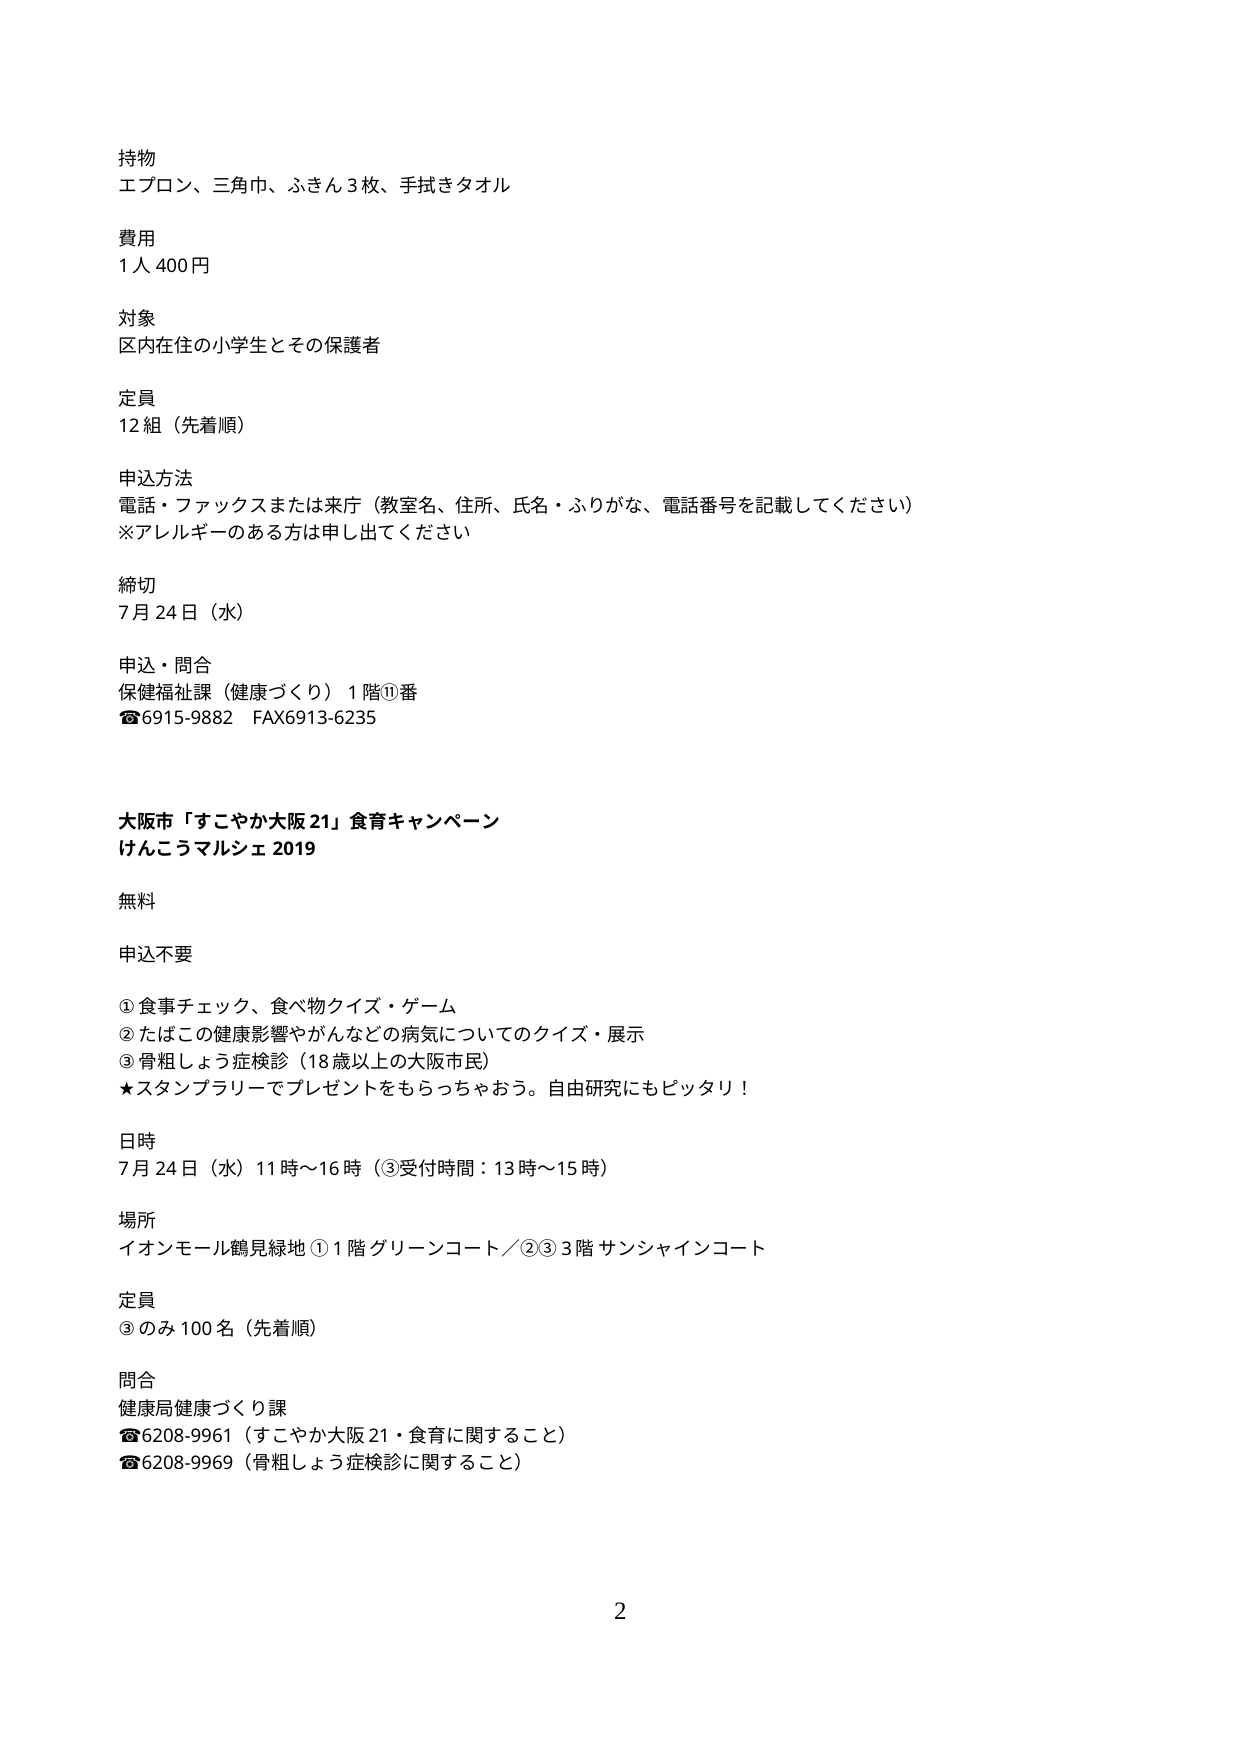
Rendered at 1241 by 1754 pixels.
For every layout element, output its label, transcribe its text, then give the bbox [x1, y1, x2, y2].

text 区内在住の小学生とその保護者 [118, 331, 1122, 358]
text 申込不要 [118, 939, 1122, 966]
text ☎6208-9961（すこやか大阪21・食育に関すること） [118, 1420, 1122, 1447]
text 7月24日（水） [118, 597, 1122, 625]
text 費用 [118, 223, 1122, 251]
text ②たばこの健康影響やがんなどの病気についてのクイズ・展示 [118, 1019, 1122, 1046]
text けんこうマルシェ 2019 [118, 834, 1122, 861]
text イオンモール鶴見緑地 ①1階 グリーンコート／②③3階 サンシャインコート [118, 1233, 1122, 1261]
text 対象 [118, 303, 1122, 331]
text ※アレルギーのある方は申し出てください [118, 518, 1122, 545]
text 7月24日（水）11時～16時（③受付時間：13時～15時） [118, 1153, 1122, 1181]
text ★スタンプラリーでプレゼントをもらっちゃおう。自由研究にもピッタリ！ [118, 1073, 1122, 1101]
text 日時 [118, 1126, 1122, 1153]
text 場所 [118, 1206, 1122, 1233]
text ③のみ100名（先着順） [118, 1313, 1122, 1340]
text 持物 [118, 144, 1122, 171]
text 保健福祉課（健康づくり） 1階⑪番 [118, 677, 1122, 704]
text 定員 [118, 383, 1122, 411]
text ①食事チェック、食べ物クイズ・ゲーム [118, 992, 1122, 1019]
text 定員 [118, 1286, 1122, 1313]
text ☎6915-9882 FAX6913-6235 [118, 704, 1122, 730]
text 健康局健康づくり課 [118, 1393, 1122, 1420]
text 大阪市「すこやか大阪21」食育キャンペーン [118, 807, 1122, 834]
text エプロン、三角巾、ふきん3枚、手拭きタオル [118, 171, 1122, 198]
text 12組（先着順） [118, 411, 1122, 438]
text 申込・問合 [118, 650, 1122, 677]
text 締切 [118, 570, 1122, 597]
text 1人 400円 [118, 251, 1122, 278]
text ③骨粗しょう症検診（18歳以上の大阪市民） [118, 1046, 1122, 1073]
text ☎6208-9969（骨粗しょう症検診に関すること） [118, 1447, 1122, 1475]
text 電話・ファックスまたは来庁（教室名、住所、氏名・ふりがな、電話番号を記載してください） [118, 490, 1122, 518]
text 問合 [118, 1366, 1122, 1393]
text 無料 [118, 887, 1122, 914]
text 申込方法 [118, 463, 1122, 490]
